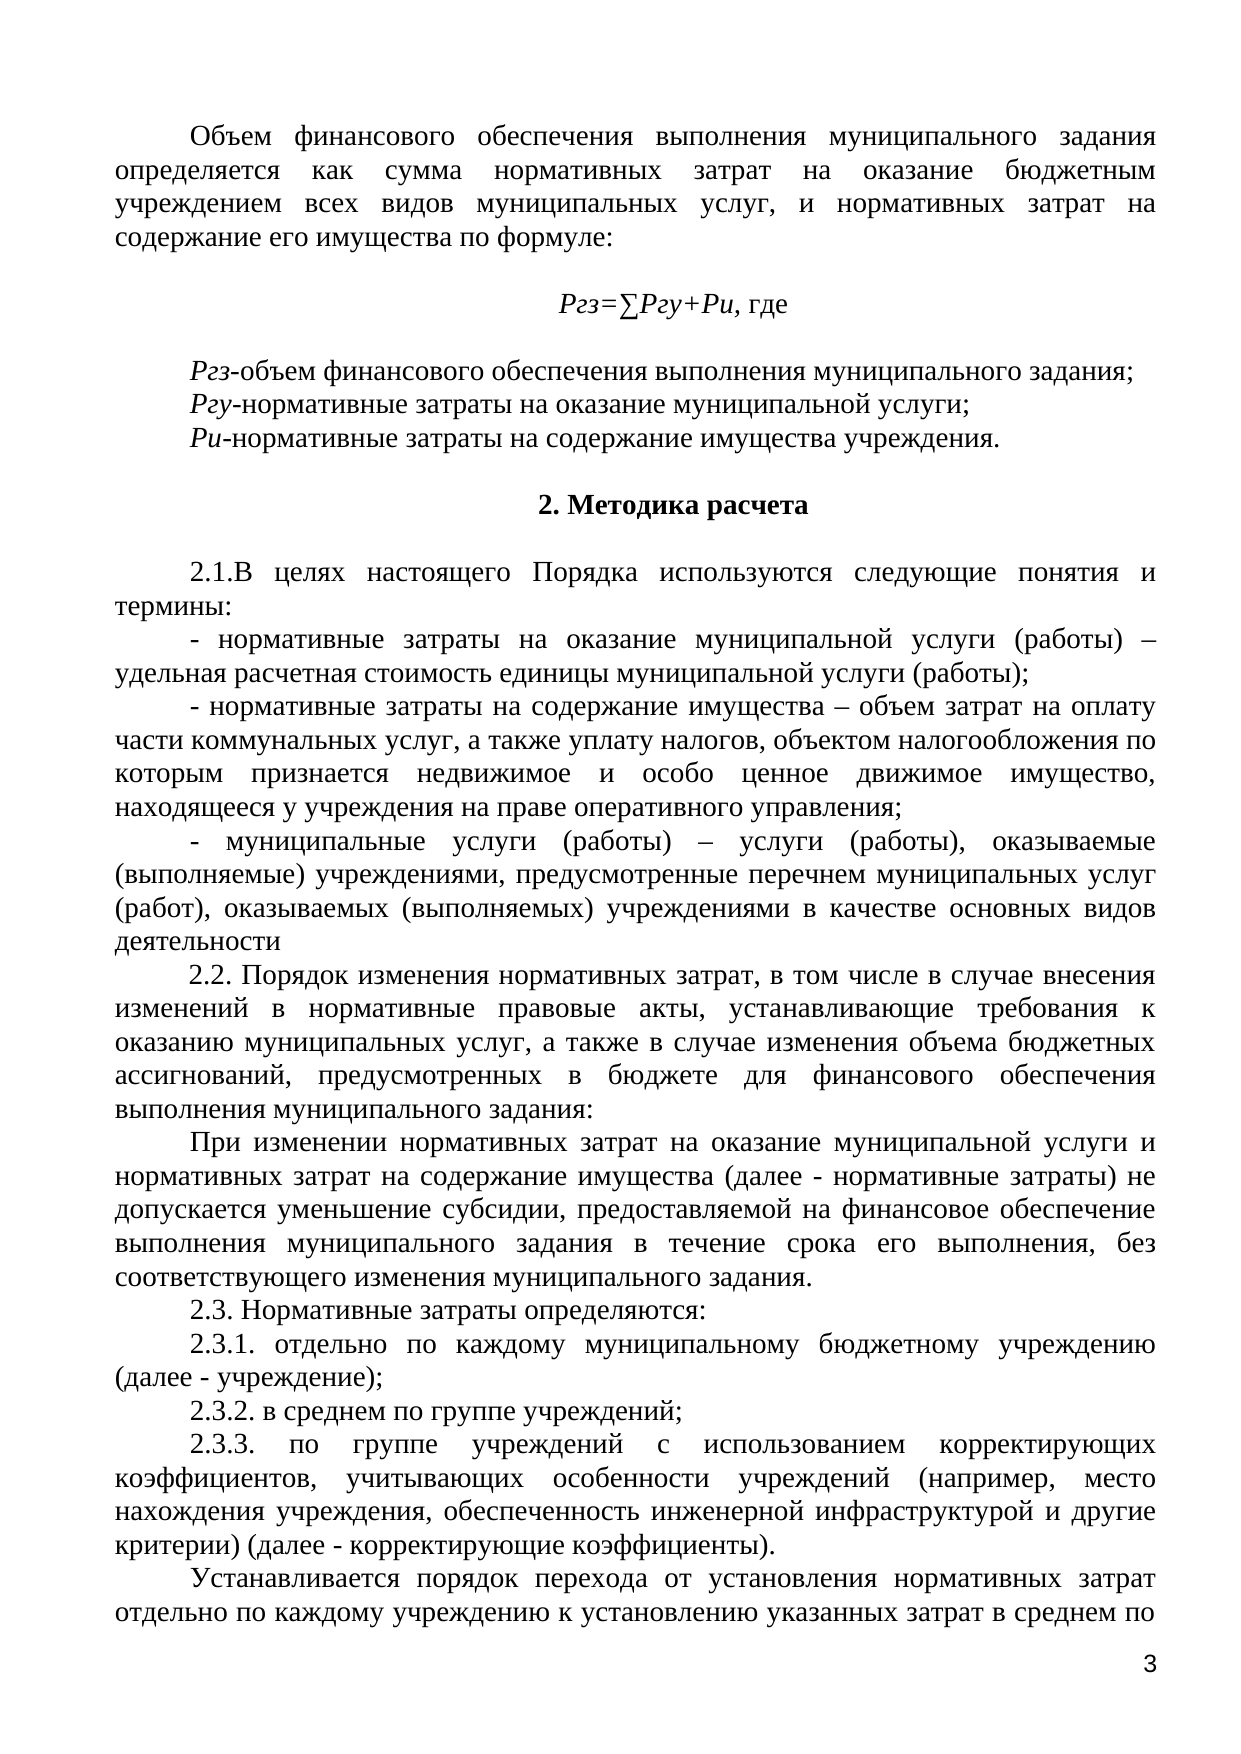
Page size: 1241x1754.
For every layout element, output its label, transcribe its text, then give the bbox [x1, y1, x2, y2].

text - нормативные затраты на содержание имущества – объем затрат на оплату части коммунальных услуг, а также уплату налогов, объектом налогообложения по которым признается недвижимое и особо ценное движимое имущество, находящееся у учреждения на праве оперативного управления; [114, 688, 1157, 823]
text - нормативные затраты на оказание муниципальной услуги (работы) – удельная расчетная стоимость единицы муниципальной услуги (работы); [114, 621, 1157, 688]
text Ргу-нормативные затраты на оказание муниципальной услуги; [114, 387, 1157, 420]
text 2.3.3. по группе учреждений с использованием корректирующих коэффициентов, учитывающих особенности учреждений (например, место нахождения учреждения, обеспеченность инженерной инфраструктурой и другие критерии) (далее - корректирующие коэффициенты). [114, 1426, 1157, 1561]
text 2.3.1. отдельно по каждому муниципальному бюджетному учреждению (далее - учреждение); [114, 1326, 1157, 1393]
text - муниципальные услуги (работы) – услуги (работы), оказываемые (выполняемые) учреждениями, предусмотренные перечнем муниципальных услуг (работ), оказываемых (выполняемых) учреждениями в качестве основных видов деятельности [114, 823, 1157, 957]
text 2.1.В целях настоящего Порядка используются следующие понятия и термины: [114, 554, 1157, 621]
text Ргз=∑Ргу+Ри, где [114, 286, 1157, 319]
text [114, 1561, 1157, 1628]
text Ри-нормативные затраты на содержание имущества учреждения. [114, 420, 1157, 454]
text Объем финансового обеспечения выполнения муниципального задания определяется как сумма нормативных затрат на оказание бюджетным учреждением всех видов муниципальных услуг, и нормативных затрат на содержание его имущества по формуле: [114, 118, 1157, 252]
text 2.3. Нормативные затраты определяются: [114, 1292, 1157, 1326]
text 2.3.2. в среднем по группе учреждений; [114, 1393, 1157, 1426]
text 2.2. Порядок изменения нормативных затрат, в том числе в случае внесения изменений в нормативные правовые акты, устанавливающие требования к оказанию муниципальных услуг, а также в случае изменения объема бюджетных ассигнований, предусмотренных в бюджете для финансового обеспечения выполнения муниципального задания: [114, 957, 1157, 1124]
text Ргз-объем финансового обеспечения выполнения муниципального задания; [114, 353, 1157, 387]
text 2. Методика расчета [114, 487, 1157, 521]
text При изменении нормативных затрат на оказание муниципальной услуги и нормативных затрат на содержание имущества (далее - нормативные затраты) не допускается уменьшение субсидии, предоставляемой на финансовое обеспечение выполнения муниципального задания в течение срока его выполнения, без соответствующего изменения муниципального задания. [114, 1124, 1157, 1292]
